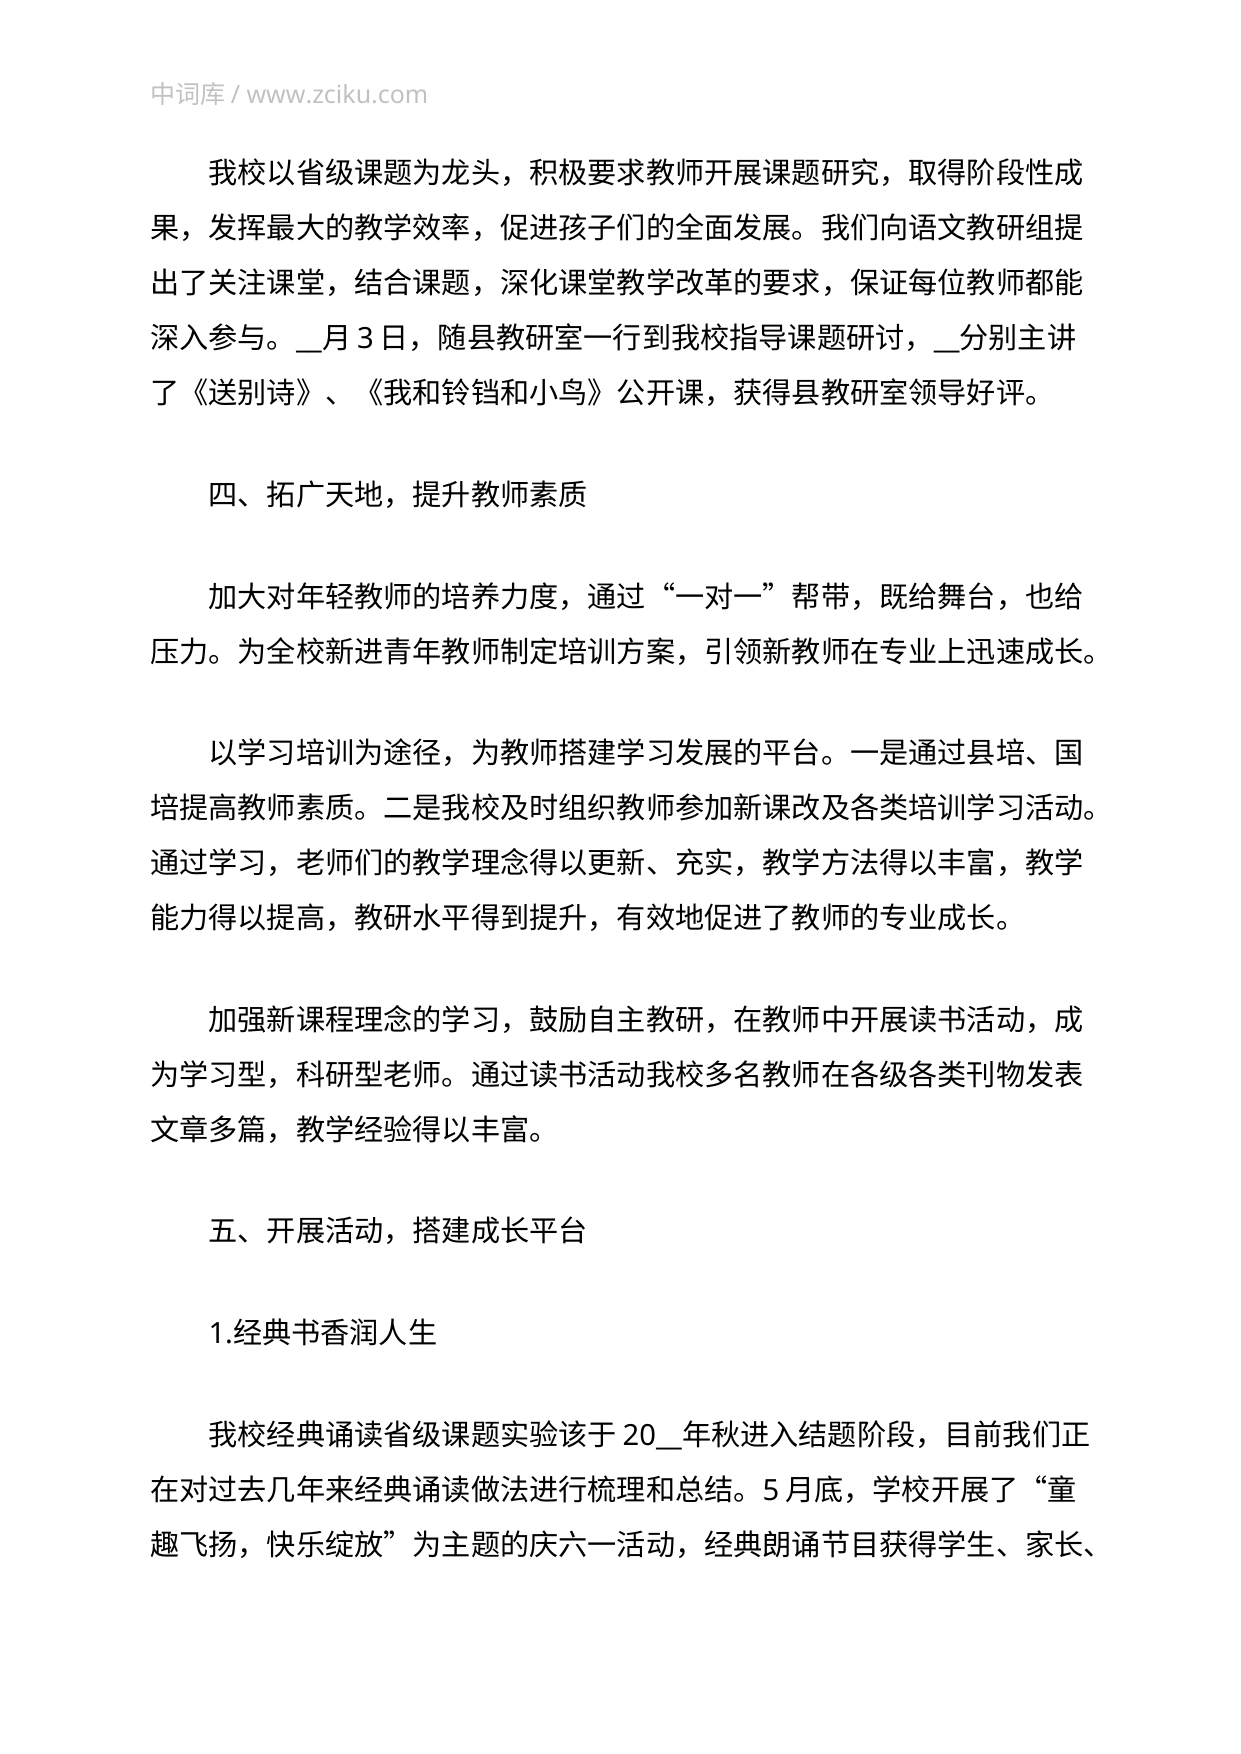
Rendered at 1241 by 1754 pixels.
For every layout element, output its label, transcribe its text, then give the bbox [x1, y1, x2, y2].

text 以学习培训为途径，为教师搭建学习发展的平台。一是通过县培、国培提高教师素质。二是我校及时组织教师参加新课改及各类培训学习活动。通过学习，老师们的教学理念得以更新、充实，教学方法得以丰富，教学能力得以提高，教研水平得到提升，有效地促进了教师的专业成长。 [150, 730, 1090, 937]
text 四、拓广天地，提升教师素质 [150, 471, 1090, 514]
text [150, 1412, 1090, 1564]
text 我校以省级课题为龙头，积极要求教师开展课题研究，取得阶段性成果，发挥最大的教学效率，促进孩子们的全面发展。我们向语文教研组提出了关注课堂，结合课题，深化课堂教学改革的要求，保证每位教师都能深入参与。__月3日，随县教研室一行到我校指导课题研讨，__分别主讲了《送别诗》、《我和铃铛和小鸟》公开课，获得县教研室领导好评。 [150, 150, 1090, 412]
text 加大对年轻教师的培养力度，通过“一对一”帮带，既给舞台，也给压力。为全校新进青年教师制定培训方案，引领新教师在专业上迅速成长。 [150, 573, 1090, 670]
text 1.经典书香润人生 [150, 1310, 1090, 1352]
text 五、开展活动，搭建成长平台 [150, 1208, 1090, 1250]
text 加强新课程理念的学习，鼓励自主教研，在教师中开展读书活动，成为学习型，科研型老师。通过读书活动我校多名教师在各级各类刊物发表文章多篇，教学经验得以丰富。 [150, 996, 1090, 1148]
